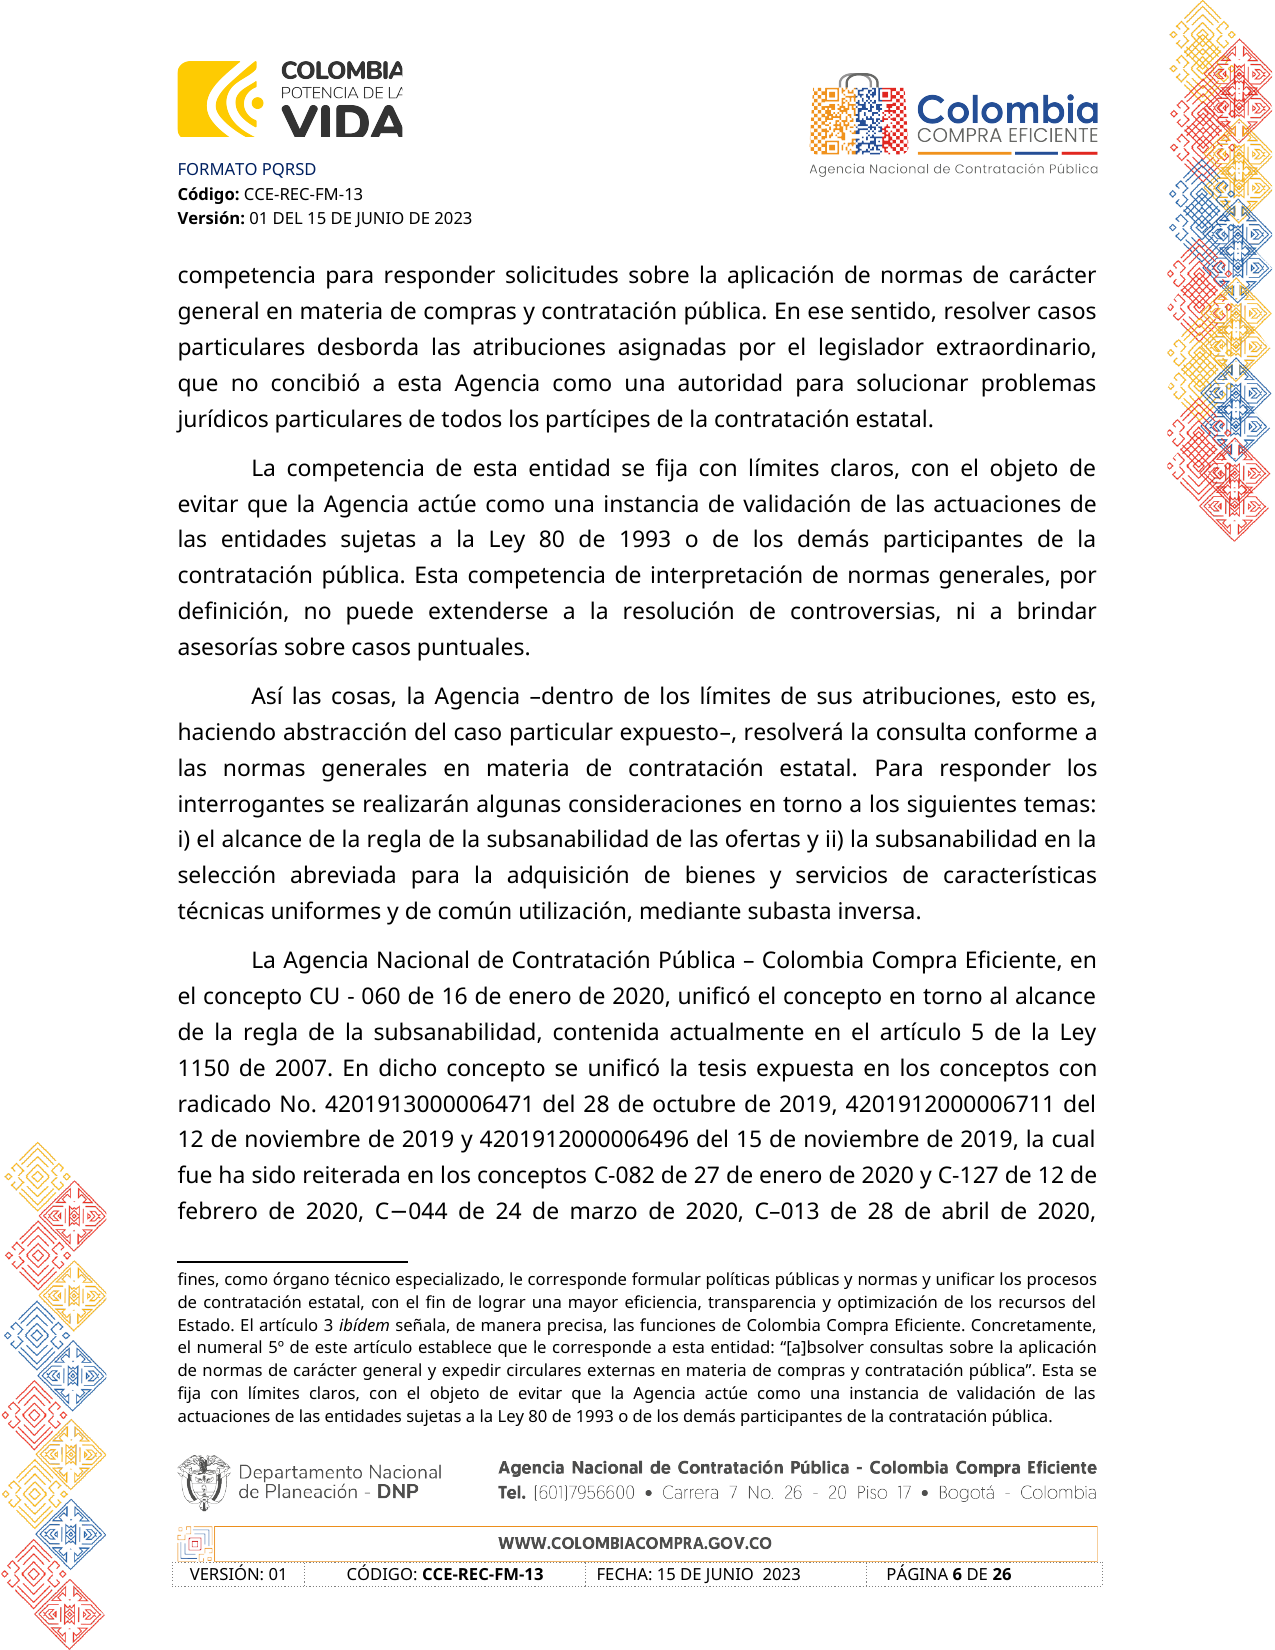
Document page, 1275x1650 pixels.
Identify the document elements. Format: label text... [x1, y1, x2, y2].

text La competencia de esta entidad se fija con límites claros, con el objeto de evitar que la Agencia actúe como una instancia de validación de las actuaciones de las entidades sujetas a la Ley 80 de 1993 o de los demás participantes de la contratación pública. Esta competencia de interpretación de normas generales, por definición, no puede extenderse a la resolución de controversias, ni a brindar asesorías sobre casos puntuales. [177, 452, 1098, 662]
picture [809, 73, 1098, 177]
picture [177, 61, 402, 137]
picture [1165, 0, 1272, 539]
text Así las cosas, la Agencia –dentro de los límites de sus atribuciones, esto es, haciendo abstracción del caso particular expuesto–, resolverá la consulta conforme a las normas generales en materia de contratación estatal. Para responder los interrogantes se realizarán algunas consideraciones en torno a los siguientes temas: i) el alcance de la regla de la subsanabilidad de las ofertas y ii) la subsanabilidad en la selección abreviada para la adquisición de bienes y servicios de características técnicas uniformes y de común utilización, mediante subasta inversa. [177, 680, 1098, 927]
picture [0, 1141, 106, 1648]
picture [177, 1455, 1098, 1562]
